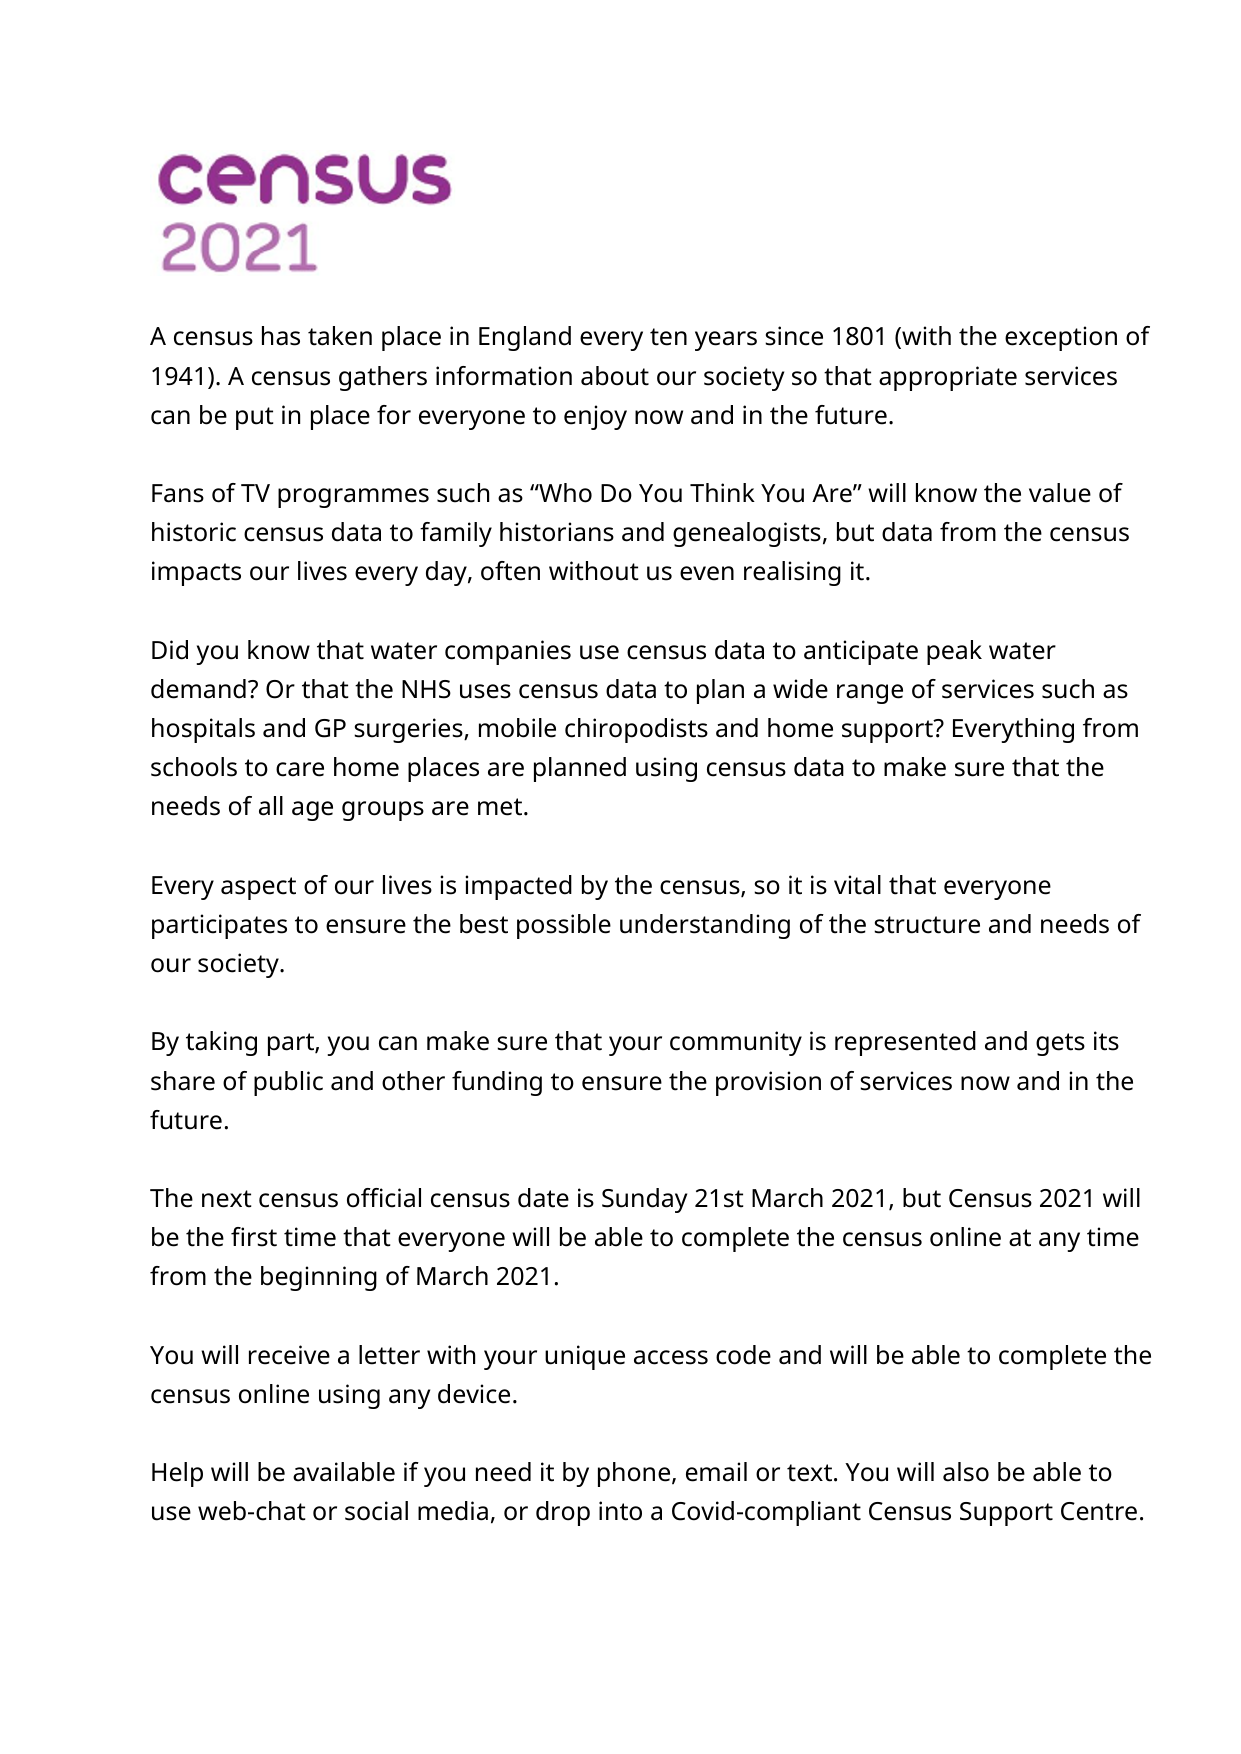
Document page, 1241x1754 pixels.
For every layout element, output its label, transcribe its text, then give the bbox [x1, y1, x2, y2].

text The next census official census date is Sunday 21st March 2021, but Census 2021 will be the first time that everyone will be able to complete the census online at any time from the beginning of March 2021. [150, 1181, 1153, 1293]
text Fans of TV programmes such as “Who Do You Think You Are” will know the value of historic census data to family historians and genealogists, but data from the census impacts our lives every day, often without us even realising it. [150, 476, 1153, 588]
text Every aspect of our lives is impacted by the census, so it is vital that everyone participates to ensure the best possible understanding of the structure and needs of our society. [150, 867, 1153, 980]
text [150, 1455, 1153, 1528]
text You will receive a letter with your unique access code and will be able to complete the census online using any device. [150, 1371, 1153, 1411]
text By taking part, you can make sure that your community is represented and gets its share of public and other funding to ensure the provision of services now and in the future. [150, 1024, 1153, 1136]
text A census has taken place in England every ten years since 1801 (with the exception of 1941). A census gathers information about our society so that appropriate services can be put in place for everyone to enjoy now and in the future. [150, 319, 1153, 431]
picture [150, 150, 456, 276]
text Did you know that water companies use census data to anticipate peak water demand? Or that the NHS uses census data to plan a wide range of services such as hospitals and GP surgeries, mobile chiropodists and home support? Everything from schools to care home places are planned using census data to make sure that the needs of all age groups are met. [150, 632, 1153, 823]
